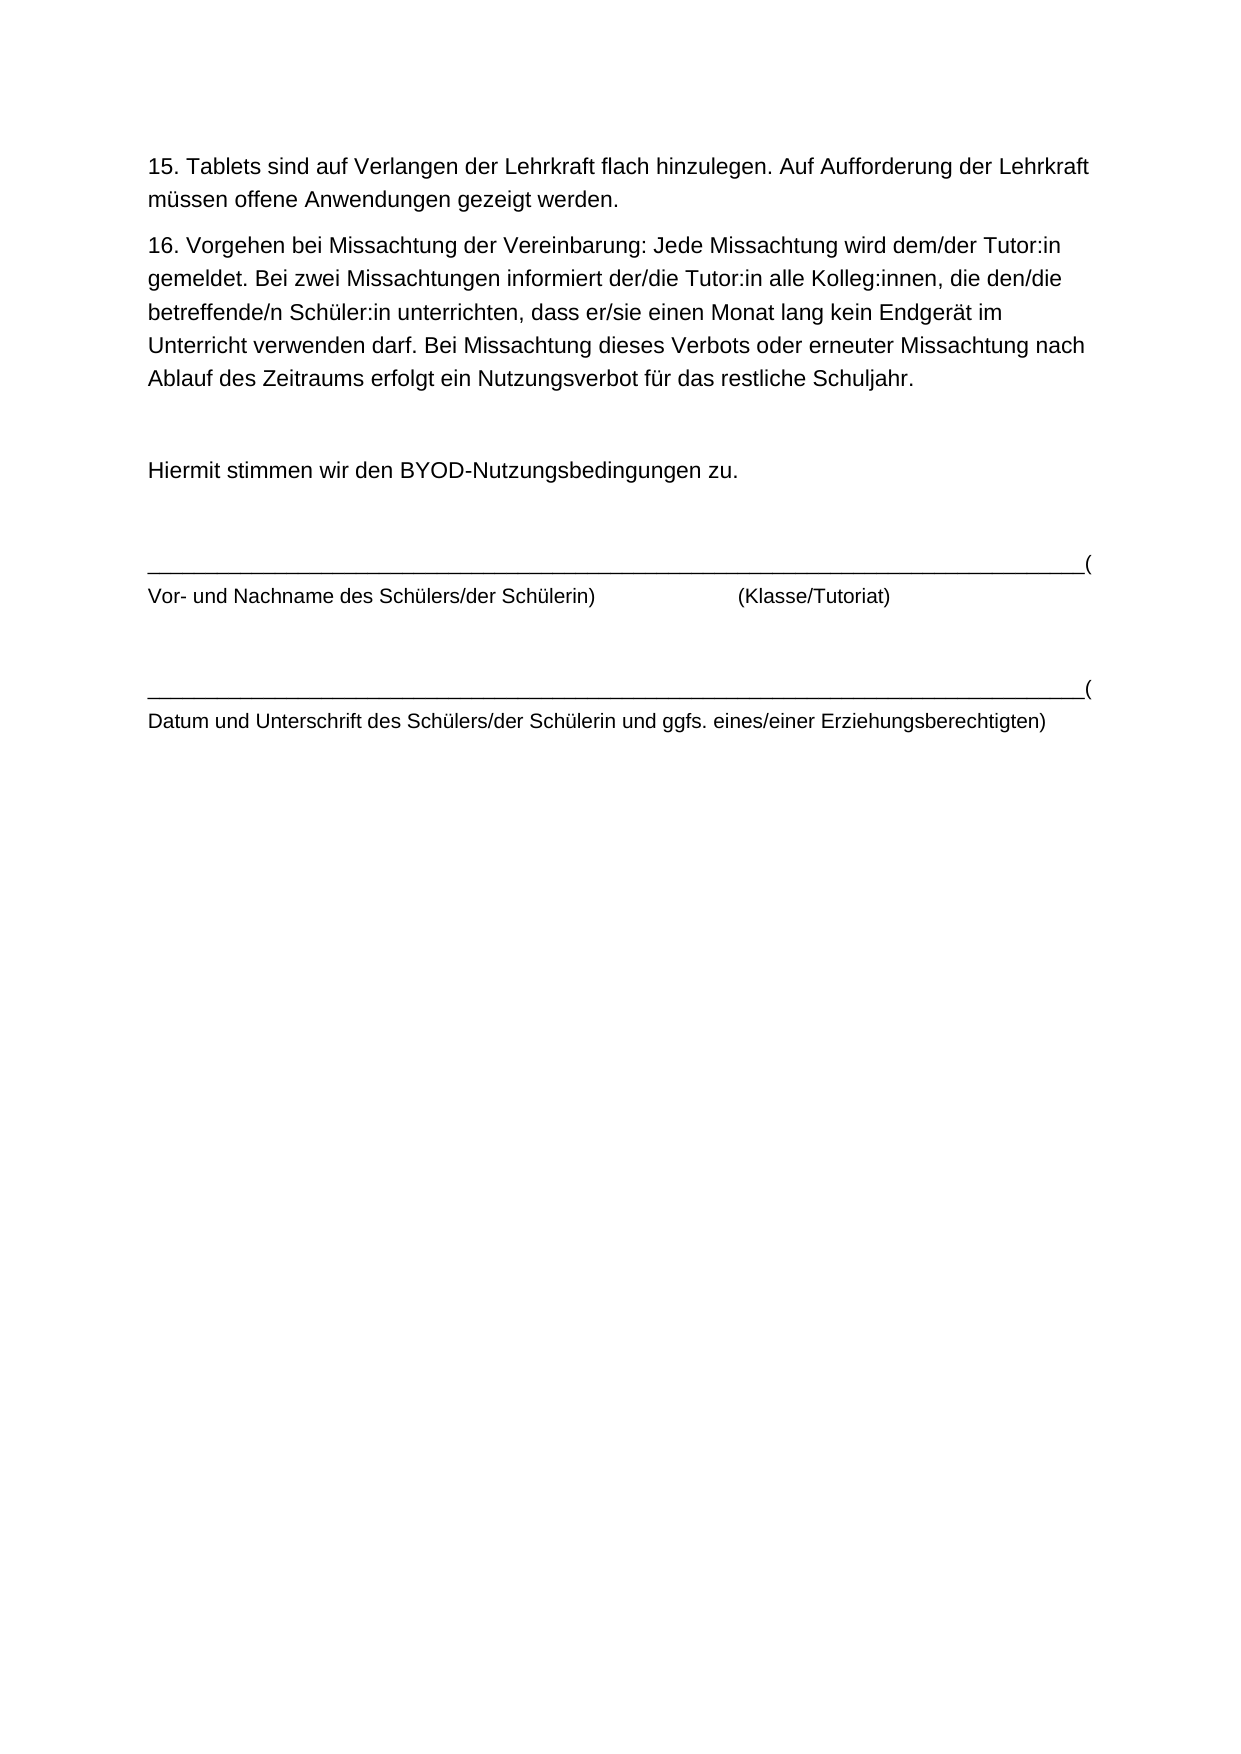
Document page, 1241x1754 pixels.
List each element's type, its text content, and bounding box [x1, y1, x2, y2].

text Hiermit stimmen wir den BYOD-Nutzungsbedingungen zu. [148, 452, 1093, 485]
text 16. Vorgehen bei Missachtung der Vereinbarung: Jede Missachtung wird dem/der Tutor:in gemeldet. Bei zwei Missachtungen informiert der/die Tutor:in alle Kolleg:innen, die den/die betreffende/n Schüler:in unterrichten, dass er/sie einen Monat lang kein Endgerät im Unterricht verwenden darf. Bei Missachtung dieses Verbots oder erneuter Missachtung nach Ablauf des Zeitraums erfolgt ein Nutzungsverbot für das restliche Schuljahr. [148, 227, 1093, 393]
text _________________________________________________________________________________(Datum und Unterschrift des Schülers/der Schülerin und ggfs. eines/einer Erziehungsberechtigten) [148, 668, 1093, 735]
text 15. Tablets sind auf Verlangen der Lehrkraft flach hinzulegen. Auf Aufforderung der Lehrkraft müssen offene Anwendungen gezeigt werden. [148, 148, 1093, 214]
text _________________________________________________________________________________(Vor- und Nachname des Schülers/der Schülerin) (Klasse/Tutoriat) [148, 543, 1093, 610]
